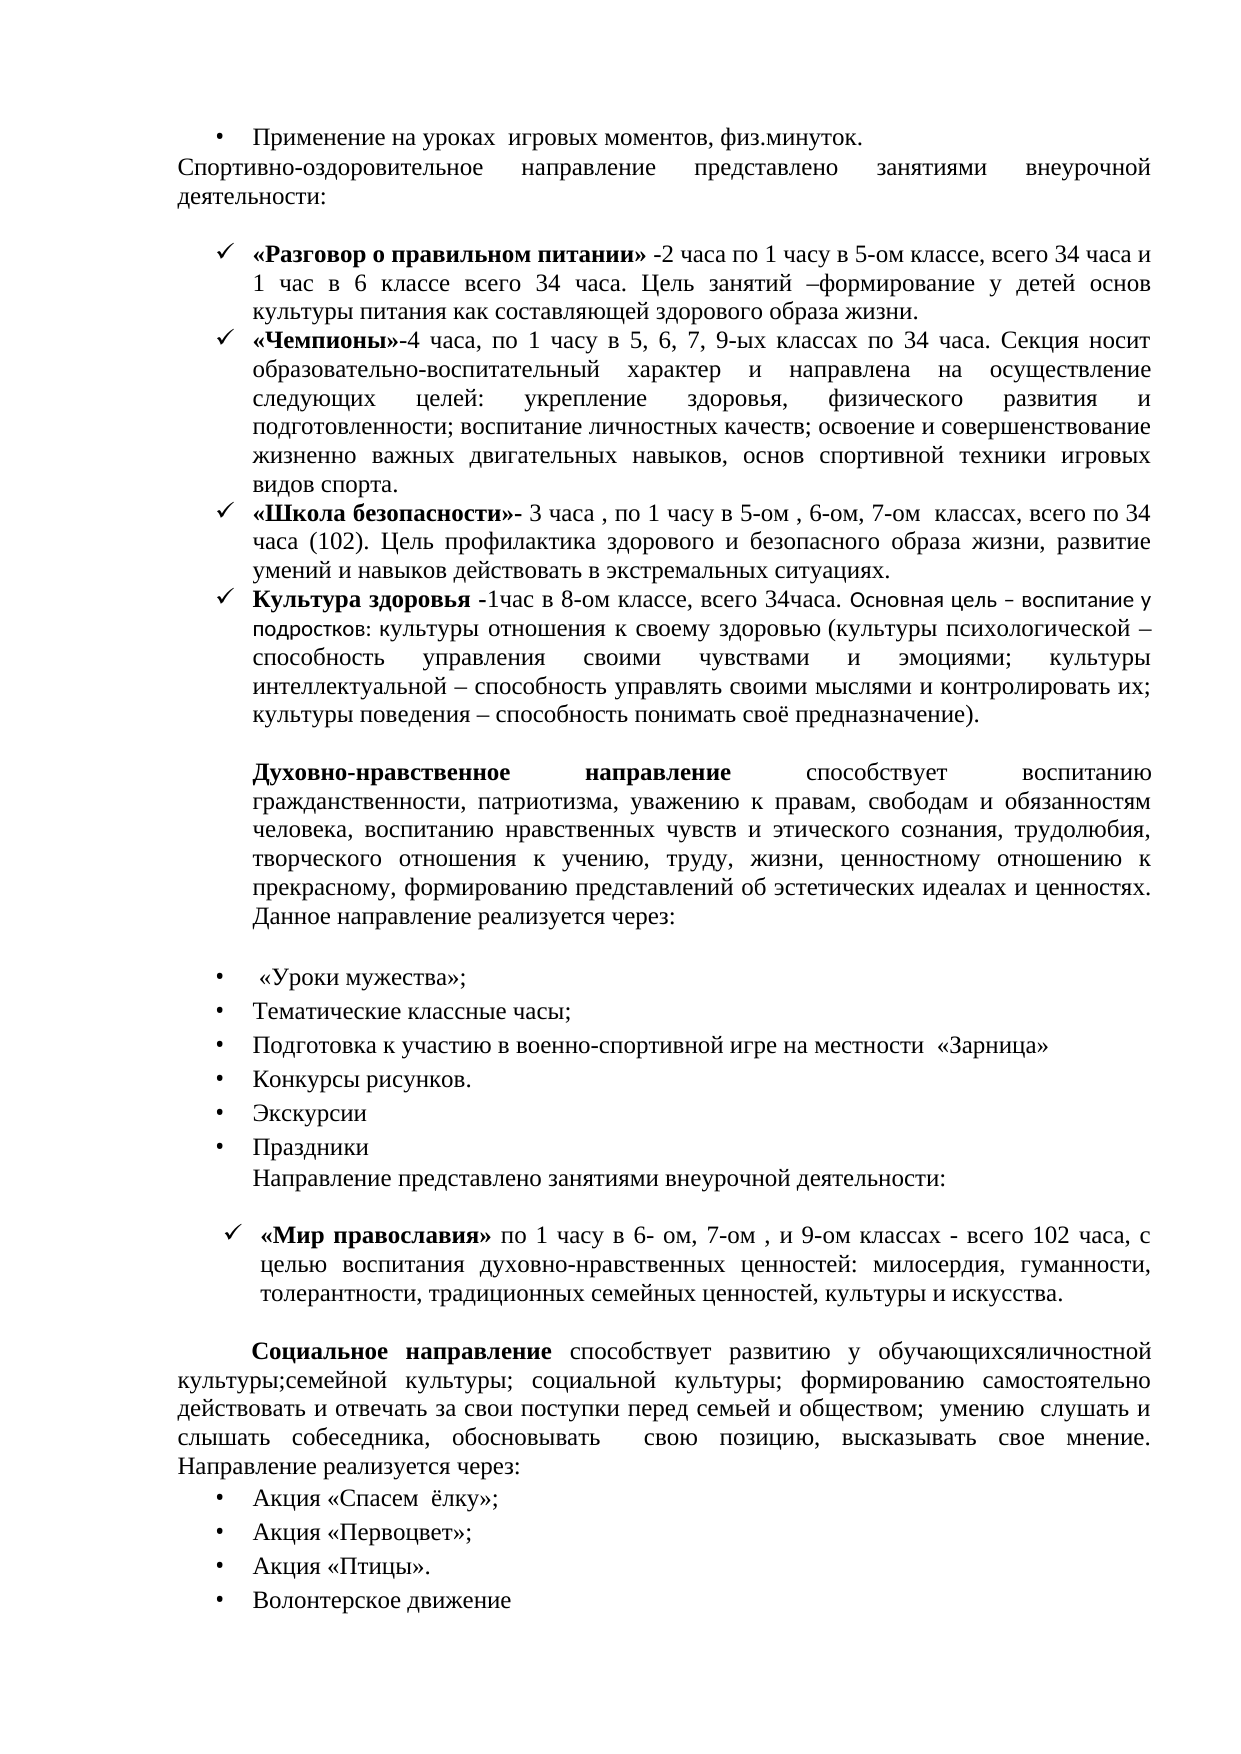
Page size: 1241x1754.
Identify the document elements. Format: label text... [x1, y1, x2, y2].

list «Мир православия» по 1 часу в 6- ом, 7-ом , и 9-ом классах - всего 102 часа, с целью воспитания духовно-нравственных ценностей: милосердия, гуманности, толерантности, традиционных семейных ценностей, культуры и искусства. [223, 1221, 1152, 1307]
list Культура здоровья -1час в 8-ом классе, всего 34часа. Основная цель – воспитание у подростков: культуры отношения к своему здоровью (культуры психологической – способность управления своими чувствами и эмоциями; культуры интеллектуальной – способность управлять своими мыслями и контролировать их; культуры поведения – способность понимать своё предназначение). [215, 584, 1152, 728]
list Направление представлено занятиями внеурочной деятельности: [252, 1163, 1152, 1192]
list «Школа безопасности»- 3 часа , по 1 часу в 5-ом , 6-ом, 7-ом классах, всего по 34 часа (102). Цель профилактика здорового и безопасного образа жизни, развитие умений и навыков действовать в экстремальных ситуациях. [215, 498, 1152, 584]
list Применение на уроках игровых моментов, физ.минуток. [215, 118, 1152, 152]
list «Уроки мужества»; [215, 959, 1152, 993]
list «Разговор о правильном питании» -2 часа по 1 часу в 5-ом классе, всего 34 часа и 1 час в 6 классе всего 34 часа. Цель занятий –формирование у детей основ культуры питания как составляющей здорового образа жизни. [215, 239, 1152, 325]
list Духовно-нравственное направление способствует воспитанию гражданственности, патриотизма, уважению к правам, свободам и обязанностям человека, воспитанию нравственных чувств и этического сознания, трудолюбия, творческого отношения к учению, труду, жизни, ценностному отношению к прекрасному, формированию представлений об эстетических идеалах и ценностях. Данное направление реализуется через: [252, 757, 1152, 929]
list Волонтерское движение [215, 1582, 1152, 1616]
list «Чемпионы»-4 часа, по 1 часу в 5, 6, 7, 9-ых классах по 34 часа. Секция носит образовательно-воспитательный характер и направлена на осуществление следующих целей: укрепление здоровья, физического развития и подготовленности; воспитание личностных качеств; освоение и совершенствование жизненно важных двигательных навыков, основ спортивной техники игровых видов спорта. [215, 325, 1152, 498]
list Акция «Спасем ёлку»; [215, 1480, 1152, 1514]
list Акция «Первоцвет»; [215, 1514, 1152, 1548]
list Экскурсии [215, 1095, 1152, 1129]
list Конкурсы рисунков. [215, 1061, 1152, 1095]
list Подготовка к участию в военно-спортивной игре на местности «Зарница» [215, 1027, 1152, 1061]
text Социальное направление способствует развитию у обучающихсяличностной культуры;семейной культуры; социальной культуры; формированию самостоятельно действовать и отвечать за свои поступки перед семьей и обществом; умению слушать и слышать собеседника, обосновывать свою позицию, высказывать свое мнение. Направление реализуется через: [177, 1336, 1152, 1480]
text Спортивно-оздоровительное направление представлено занятиями внеурочной деятельности: [177, 152, 1152, 210]
list Тематические классные часы; [215, 993, 1152, 1027]
list Праздники [215, 1129, 1152, 1163]
list Акция «Птицы». [215, 1548, 1152, 1582]
